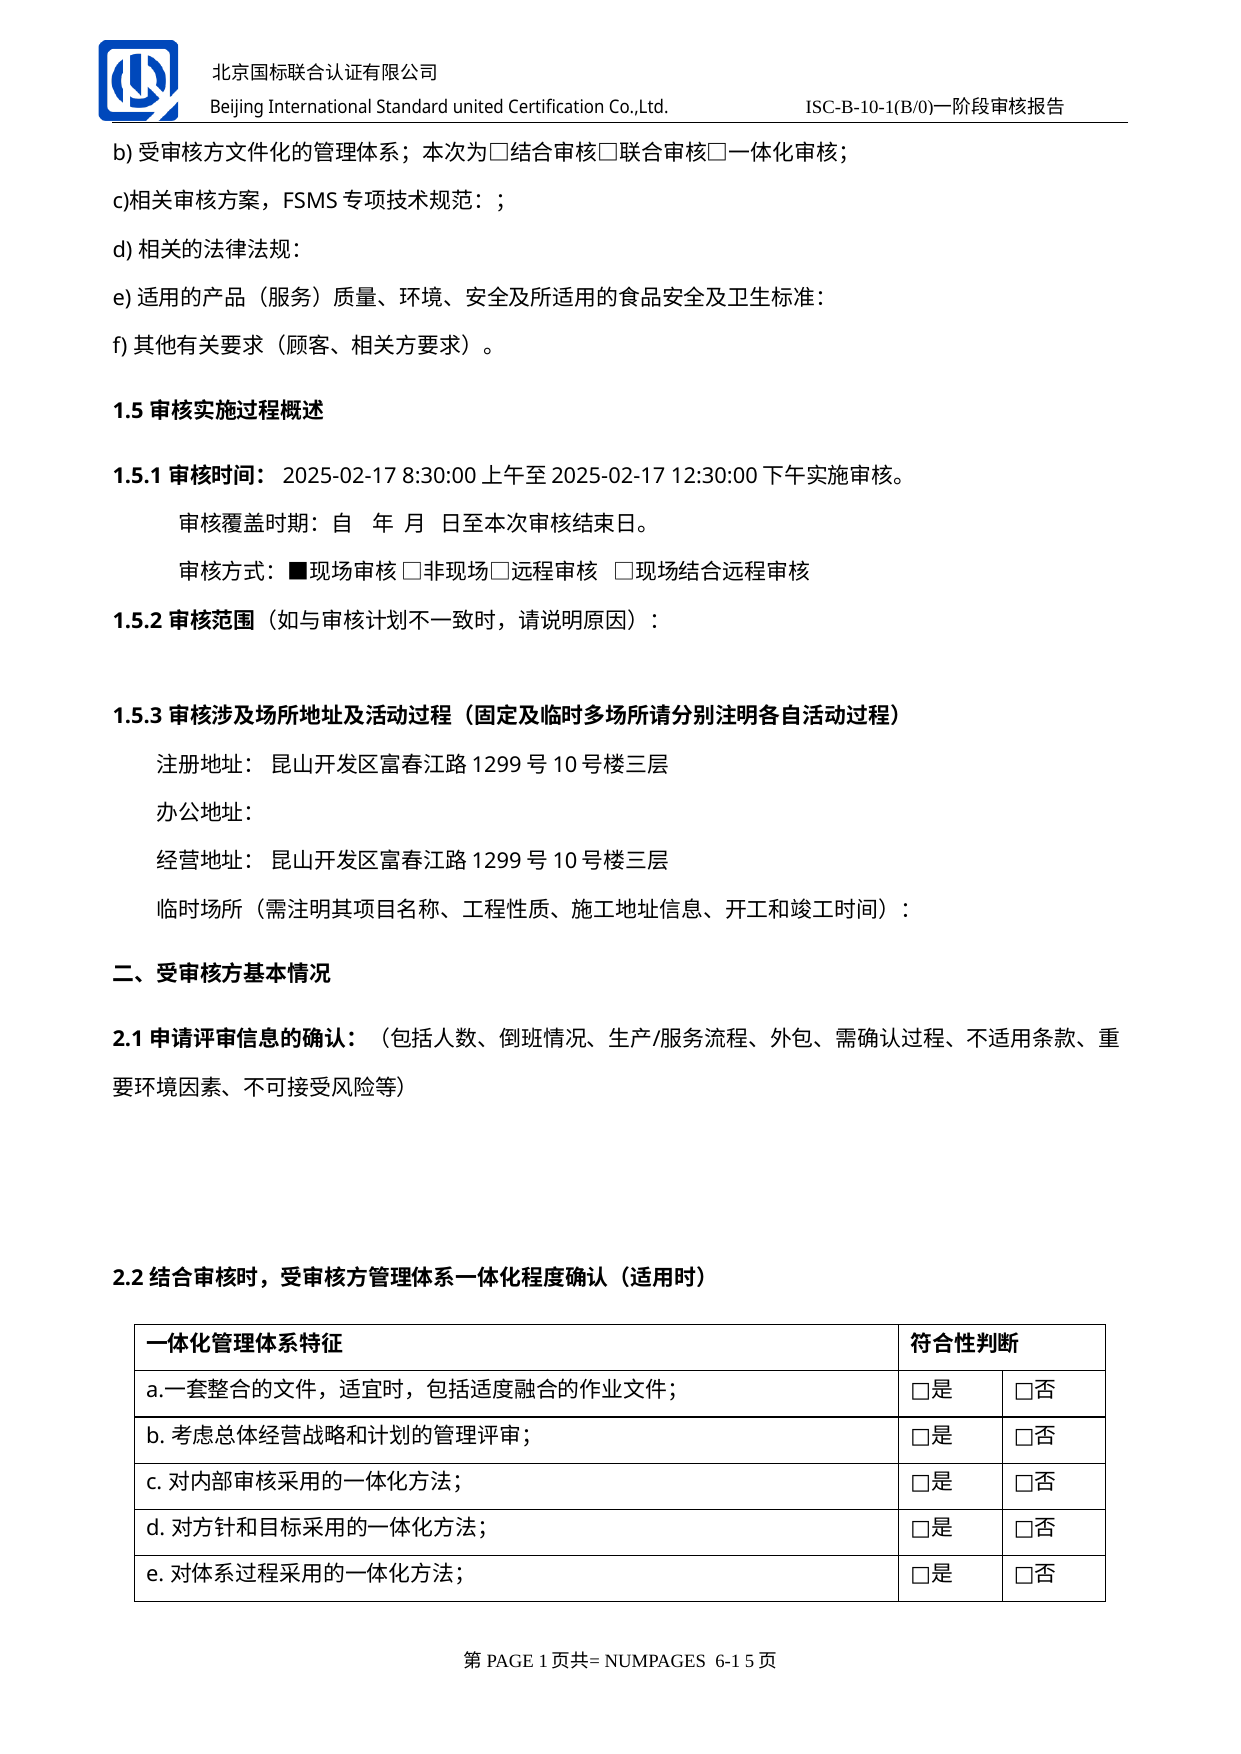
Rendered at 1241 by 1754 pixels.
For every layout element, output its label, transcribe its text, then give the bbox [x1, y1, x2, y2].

text b) 受审核方文件化的管理体系；本次为□结合审核□联合审核□一体化审核； [112, 135, 1128, 167]
text f) 其他有关要求（顾客、相关方要求）。 [112, 328, 1128, 361]
table_cell □是 [899, 1464, 1002, 1508]
table_cell d. 对方针和目标采用的一体化方法； [135, 1510, 898, 1554]
text 1.5 审核实施过程概述 [112, 393, 1128, 425]
text 经营地址： 昆山开发区富春江路1299号10号楼三层 [112, 843, 1128, 876]
text 临时场所（需注明其项目名称、工程性质、施工地址信息、开工和竣工时间）： [112, 891, 1128, 924]
table_header 符合性判断 [899, 1325, 1105, 1370]
picture [98, 40, 179, 121]
text 2.1 申请评审信息的确认：（包括人数、倒班情况、生产/服务流程、外包、需确认过程、不适用条款、重要环境因素、不可接受风险等） [112, 1021, 1128, 1102]
table_cell □是 [899, 1371, 1002, 1416]
text 2.2 结合审核时，受审核方管理体系一体化程度确认（适用时） [112, 1260, 1128, 1292]
text 1.5.1 审核时间： 2025-02-17 8:30:00上午至2025-02-17 12:30:00下午实施审核。 [112, 457, 1128, 490]
table_cell □否 [1003, 1510, 1105, 1554]
table_cell a.一套整合的文件，适宜时，包括适度融合的作业文件； [135, 1371, 898, 1416]
table_header 一体化管理体系特征 [135, 1325, 898, 1370]
table_cell □是 [899, 1556, 1002, 1601]
table_cell □是 [899, 1510, 1002, 1554]
table_cell □否 [1003, 1418, 1105, 1462]
table_cell c. 对内部审核采用的一体化方法； [135, 1464, 898, 1508]
text 二、受审核方基本情况 [112, 956, 1128, 988]
table_cell b. 考虑总体经营战略和计划的管理评审； [135, 1418, 898, 1462]
text d) 相关的法律法规： [112, 231, 1128, 264]
text 1.5.3 审核涉及场所地址及活动过程（固定及临时多场所请分别注明各自活动过程） [112, 698, 1128, 731]
text 注册地址： 昆山开发区富春江路1299号10号楼三层 [112, 746, 1128, 779]
text c)相关审核方案，FSMS专项技术规范：； [112, 183, 1128, 216]
text 办公地址： [112, 795, 1128, 827]
table_cell □是 [899, 1418, 1002, 1462]
text e) 适用的产品（服务）质量、环境、安全及所适用的食品安全及卫生标准： [112, 280, 1128, 312]
text 1.5.2 审核范围（如与审核计划不一致时，请说明原因）： [112, 602, 1128, 635]
table_cell □否 [1003, 1464, 1105, 1508]
table_cell e. 对体系过程采用的一体化方法； [135, 1556, 898, 1601]
text 审核覆盖时期：自 年 月 日至本次审核结束日。 [112, 506, 1128, 538]
text 审核方式：■现场审核 □非现场□远程审核 □现场结合远程审核 [112, 554, 1128, 586]
table_cell □否 [1003, 1371, 1105, 1416]
table_cell □否 [1003, 1556, 1105, 1601]
